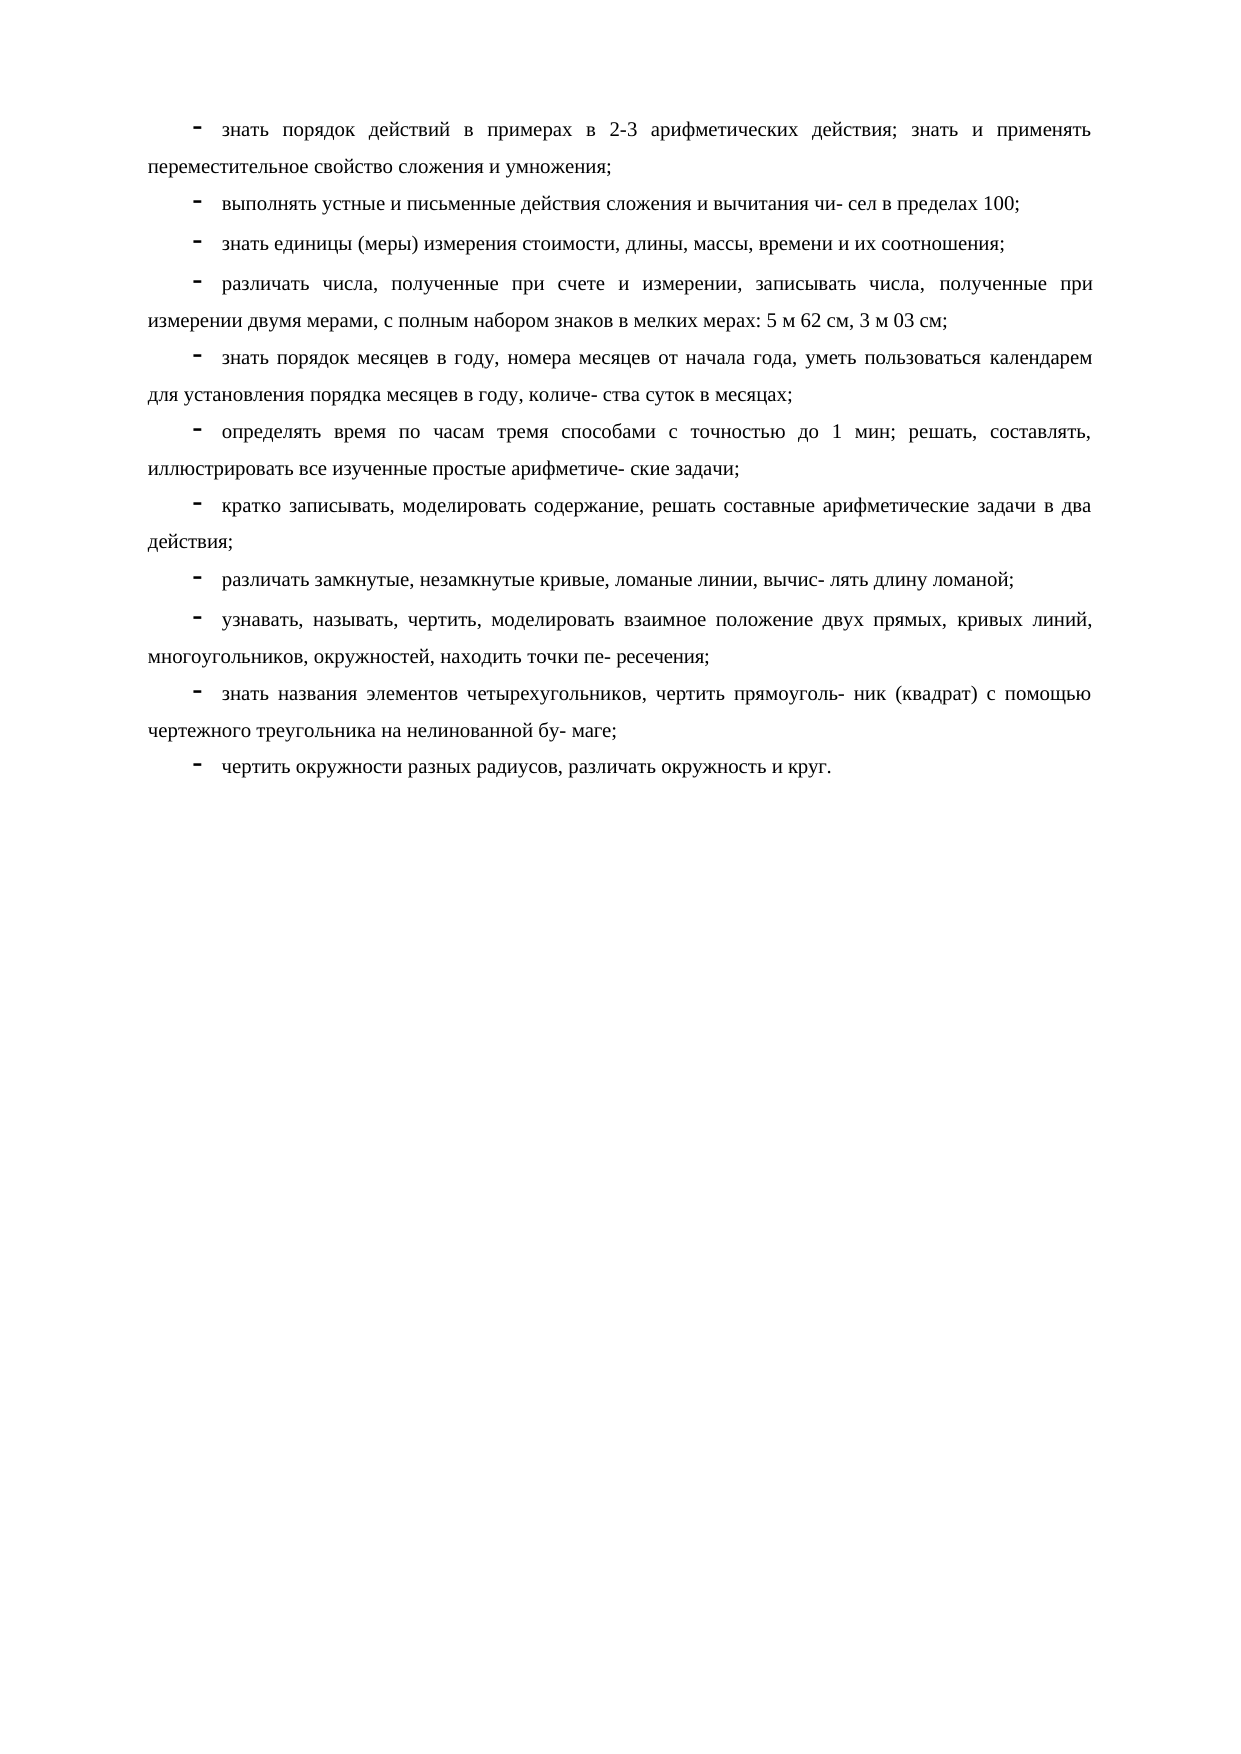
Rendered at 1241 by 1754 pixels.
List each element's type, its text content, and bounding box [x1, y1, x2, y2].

list различать замкнутые, незамкнутые кривые, ломаные линии, вычис- лять длину ломаной; [148, 566, 1093, 592]
list выполнять устные и письменные действия сложения и вычитания чи- сел в пределах 100; [148, 190, 1092, 216]
list кратко записывать, моделировать содержание, решать составные арифметические задачи в два действия; [148, 492, 1092, 553]
list чертить окружности разных радиусов, различать окружность и круг. [192, 754, 1105, 780]
list знать названия элементов четырехугольников, чертить прямоуголь- ник (квадрат) с помощью чертежного треугольника на нелинованной бу- маге; [148, 680, 1092, 742]
list знать порядок действий в примерах в 2-3 арифметических действия; знать и применять переместительное свойство сложения и умножения; [148, 116, 1093, 178]
list знать единицы (меры) измерения стоимости, длины, массы, времени и их соотношения; [148, 230, 1092, 257]
list узнавать, называть, чертить, моделировать взаимное положение двух прямых, кривых линий, многоугольников, окружностей, находить точки пе- ресечения; [148, 606, 1092, 668]
list различать числа, полученные при счете и измерении, записывать числа, полученные при измерении двумя мерами, с полным набором знаков в мелких мерах: 5 м 62 см, 3 м 03 см; [148, 270, 1093, 332]
list знать порядок месяцев в году, номера месяцев от начала года, уметь пользоваться календарем для установления порядка месяцев в году, количе- ства суток в месяцах; [148, 344, 1092, 406]
list определять время по часам тремя способами с точностью до 1 мин; решать, составлять, иллюстрировать все изученные простые арифметиче- ские задачи; [148, 418, 1093, 480]
